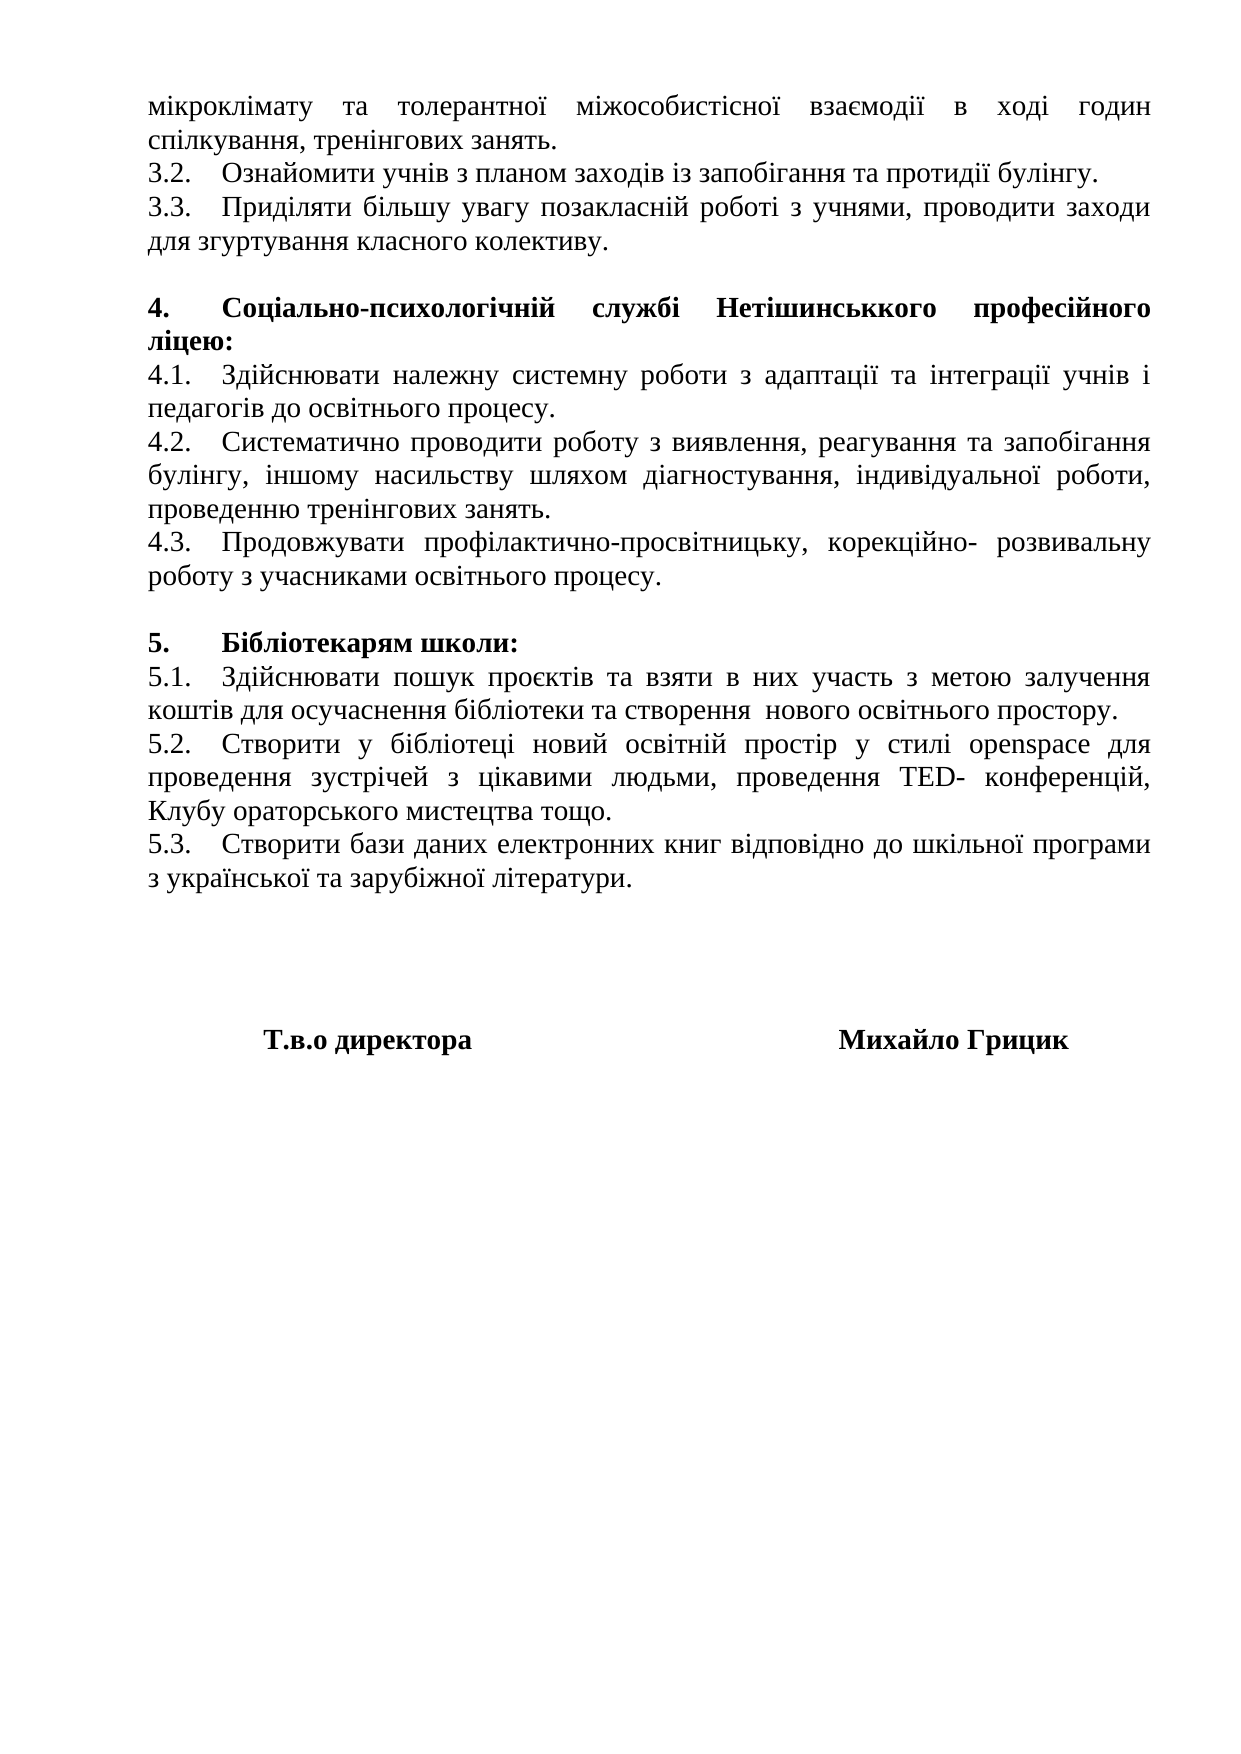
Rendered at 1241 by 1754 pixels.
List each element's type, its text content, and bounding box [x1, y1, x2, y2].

text 4. Соціально-психологічній службі Нетішинськкого професійного ліцею: [148, 290, 1152, 357]
text 4.1. Здійснювати належну системну роботи з адаптації та інтеграції учнів і педагогів до освітнього процесу. [148, 357, 1152, 424]
text 3.3. Приділяти більшу увагу позакласній роботі з учнями, проводити заходи для згуртування класного колективу. [148, 189, 1152, 256]
text 5.3. Створити бази даних електронних книг відповідно до шкільної програми з української та зарубіжної літератури. [148, 826, 1152, 893]
text 3.2. Ознайомити учнів з планом заходів із запобігання та протидії булінгу. [148, 156, 1152, 189]
text 4.3. Продовжувати профілактично-просвітницьку, корекційно- розвивальну роботу з учасниками освітнього процесу. [148, 524, 1152, 592]
text Т.в.о директора Михайло Грицик [263, 1022, 1152, 1056]
text 4.2. Систематично проводити роботу з виявлення, реагування та запобігання булінгу, іншому насильству шляхом діагностування, індивідуальної роботи, проведенню тренінгових занять. [148, 424, 1152, 524]
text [148, 88, 1152, 156]
text 5.1. Здійснювати пошук проєктів та взяти в них участь з метою залучення коштів для осучаснення бібліотеки та створення нового освітнього простору. [148, 659, 1152, 726]
text 5.2. Створити у бібліотеці новий освітній простір у стилі openspace для проведення зустрічей з цікавими людьми, проведення TED- конференцій, Клубу ораторського мистецтва тощо. [148, 726, 1152, 826]
text 5. Бібліотекарям школи: [148, 625, 1152, 659]
